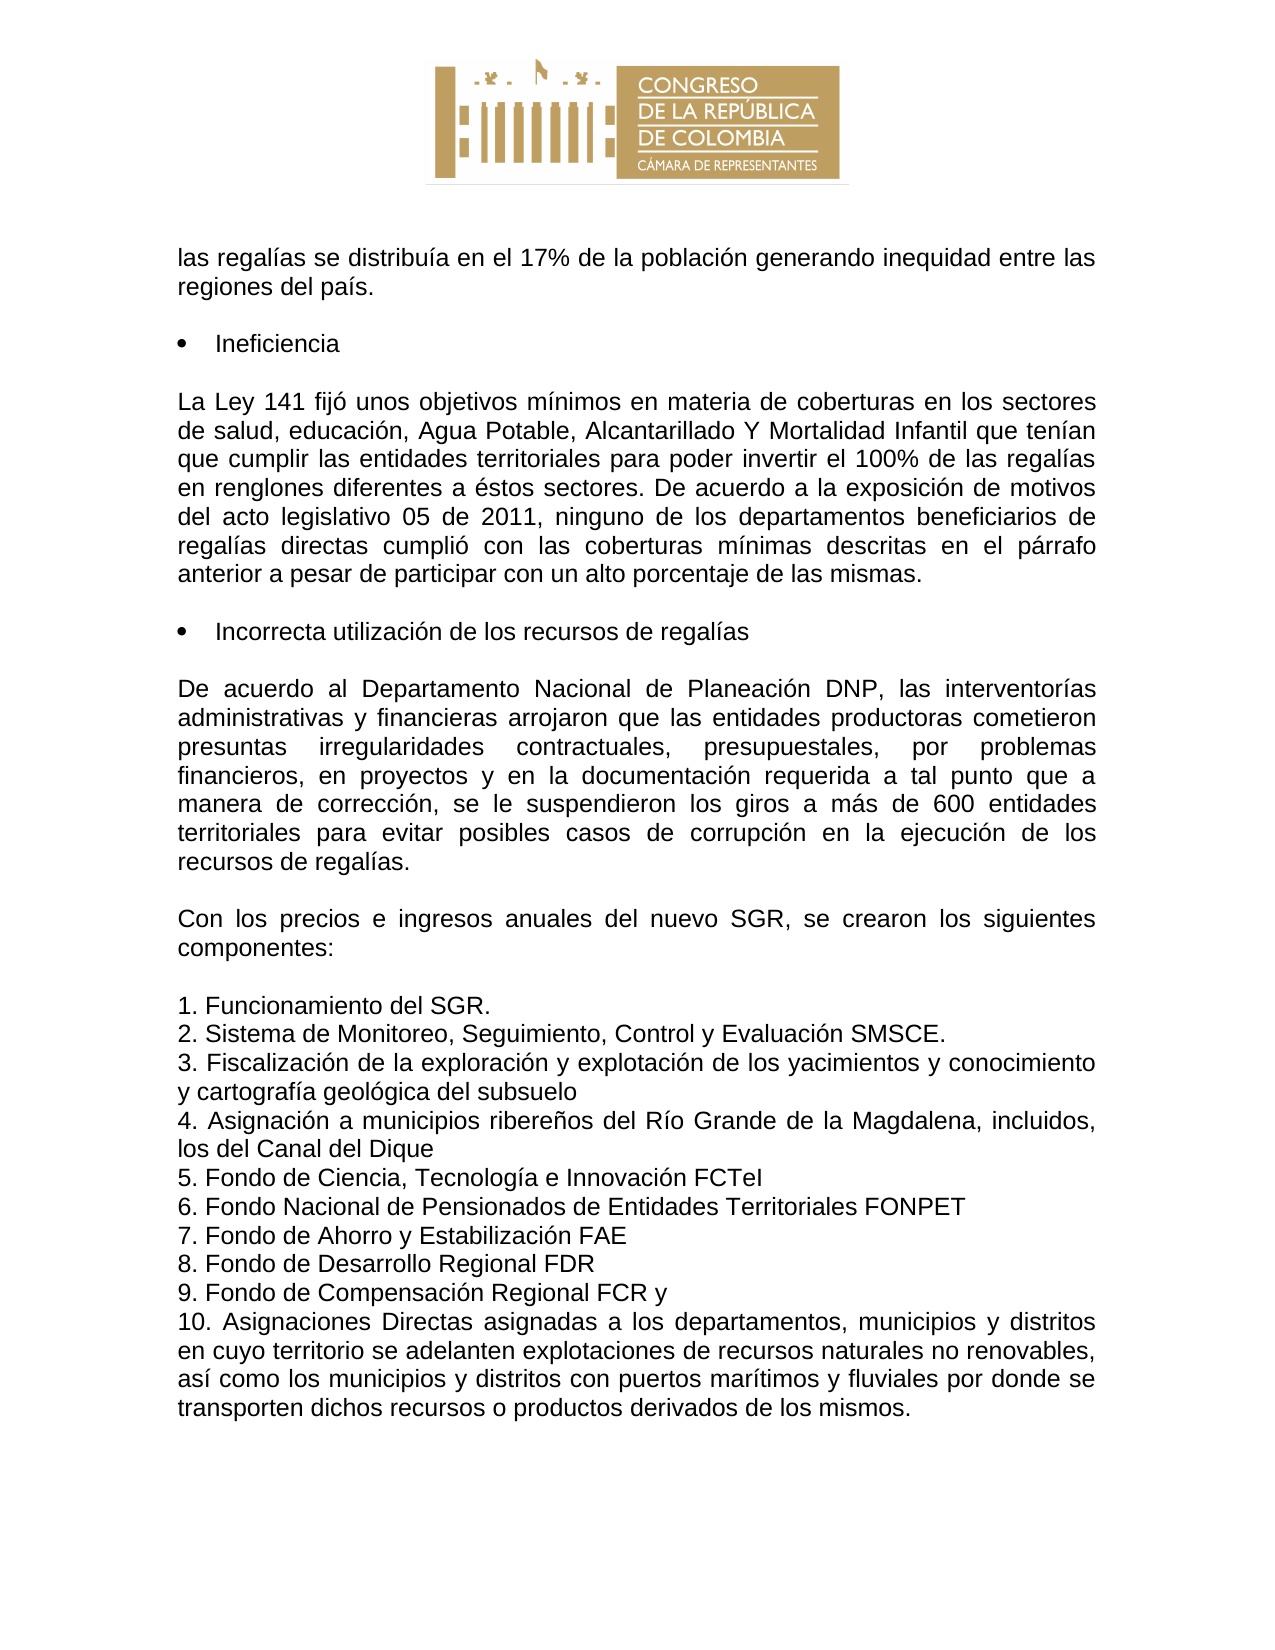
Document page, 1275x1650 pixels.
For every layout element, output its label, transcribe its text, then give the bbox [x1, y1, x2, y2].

text 1. Funcionamiento del SGR. [177, 991, 1098, 1019]
picture [425, 59, 850, 185]
text 5. Fondo de Ciencia, Tecnología e Innovación FCTeI [177, 1163, 1098, 1192]
text 3. Fiscalización de la exploración y explotación de los yacimientos y conocimiento y cartografía geológica del subsuelo [177, 1048, 1098, 1106]
text 4. Asignación a municipios ribereños del Río Grande de la Magdalena, incluidos, los del Canal del Dique [177, 1106, 1098, 1163]
list Ineficiencia [177, 329, 1098, 358]
text 7. Fondo de Ahorro y Estabilización FAE [177, 1221, 1098, 1249]
text 10. Asignaciones Directas asignadas a los departamentos, municipios y distritos en cuyo territorio se adelanten explotaciones de recursos naturales no renovables, así como los municipios y distritos con puertos marítimos y fluviales por donde se transporten dichos recursos o productos derivados de los mismos. [177, 1307, 1098, 1422]
text 9. Fondo de Compensación Regional FCR y [177, 1278, 1098, 1307]
list Incorrecta utilización de los recursos de regalías [177, 617, 1098, 646]
text 8. Fondo de Desarrollo Regional FDR [177, 1249, 1098, 1278]
text 2. Sistema de Monitoreo, Seguimiento, Control y Evaluación SMSCE. [177, 1019, 1098, 1048]
text Con los precios e ingresos anuales del nuevo SGR, se crearon los siguientes componentes: [177, 904, 1098, 962]
text La Ley 141 fijó unos objetivos mínimos en materia de coberturas en los sectores de salud, educación, Agua Potable, Alcantarillado Y Mortalidad Infantil que tenían que cumplir las entidades territoriales para poder invertir el 100% de las regalías en renglones diferentes a éstos sectores. De acuerdo a la exposición de motivos del acto legislativo 05 de 2011, ninguno de los departamentos beneficiarios de regalías directas cumplió con las coberturas mínimas descritas en el párrafo anterior a pesar de participar con un alto porcentaje de las mismas. [177, 387, 1098, 588]
text 6. Fondo Nacional de Pensionados de Entidades Territoriales FONPET [177, 1192, 1098, 1221]
text De acuerdo al Departamento Nacional de Planeación DNP, las interventorías administrativas y financieras arrojaron que las entidades productoras cometieron presuntas irregularidades contractuales, presupuestales, por problemas financieros, en proyectos y en la documentación requerida a tal punto que a manera de corrección, se le suspendieron los giros a más de 600 entidades territoriales para evitar posibles casos de corrupción en la ejecución de los recursos de regalías. [177, 674, 1098, 876]
